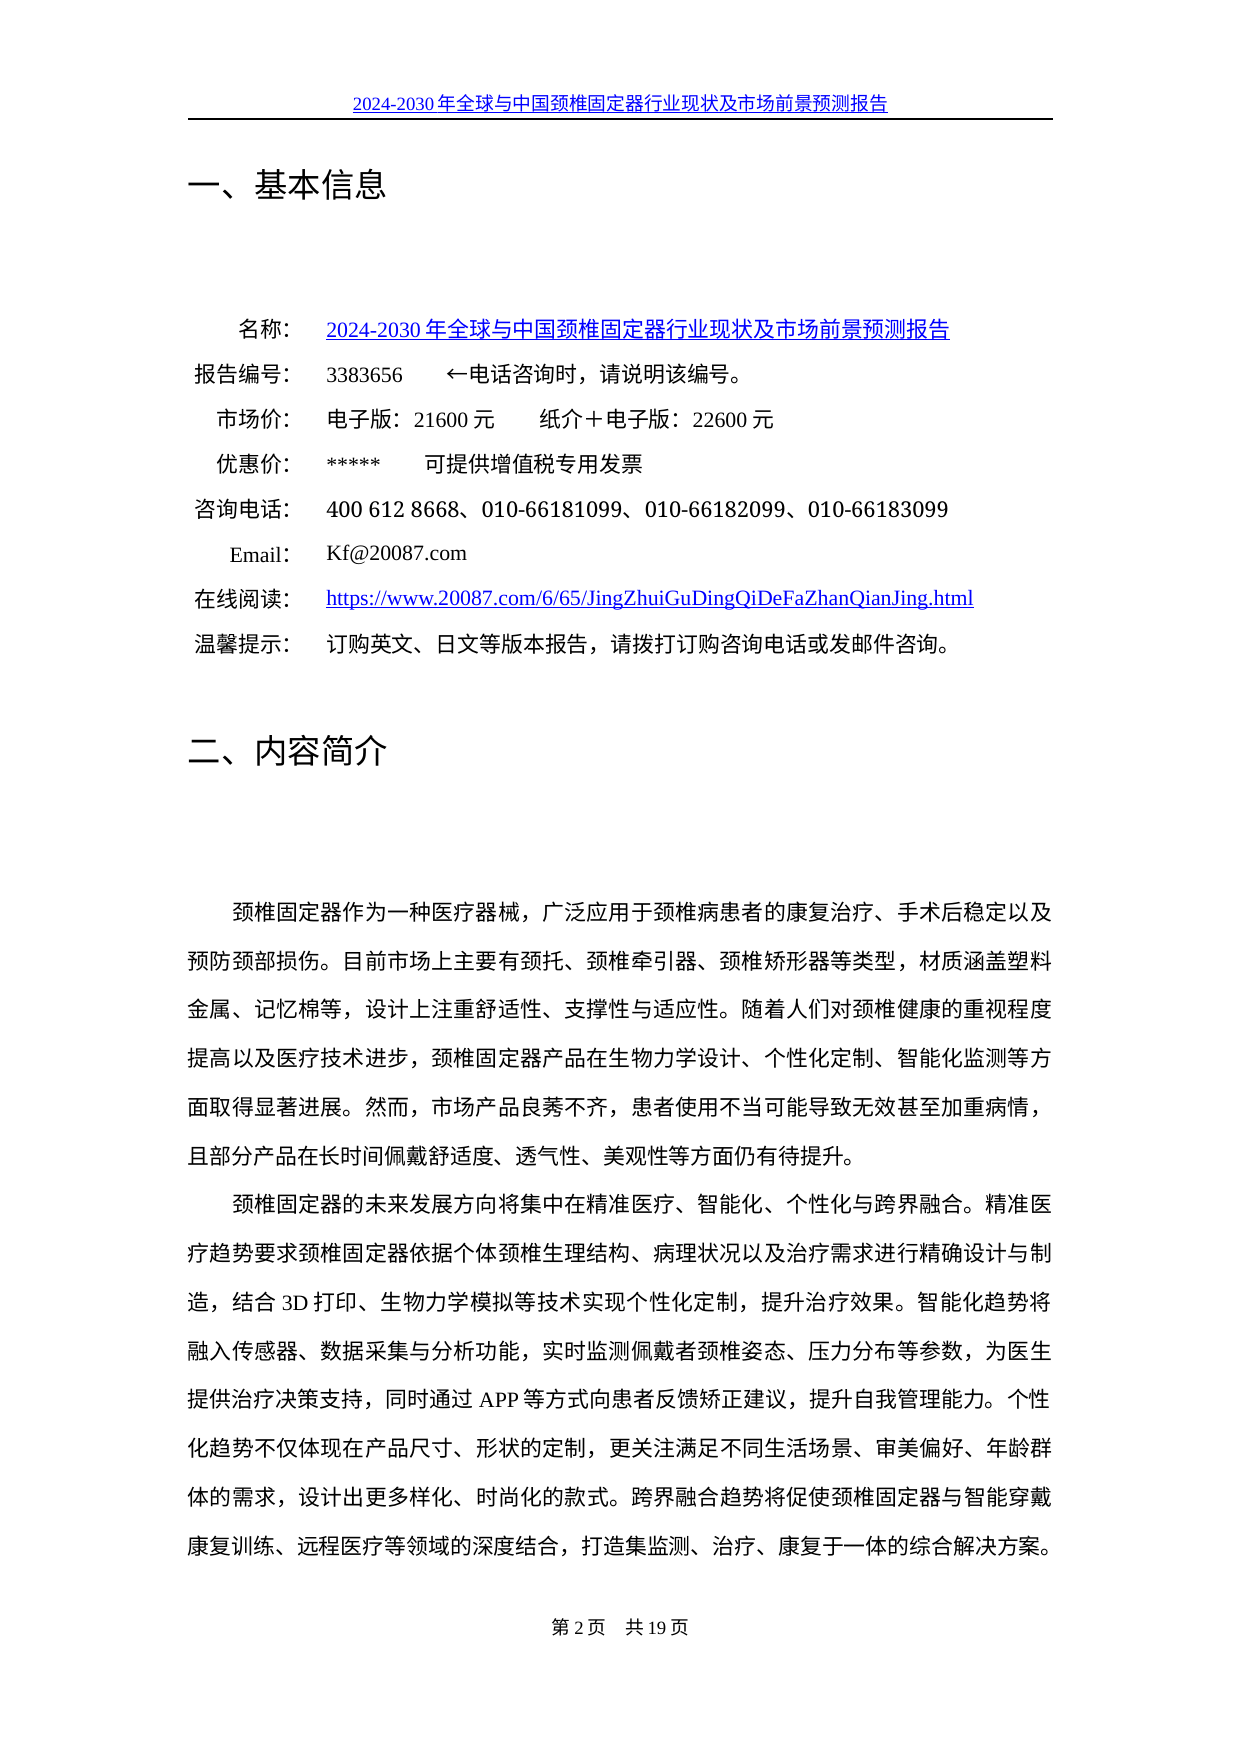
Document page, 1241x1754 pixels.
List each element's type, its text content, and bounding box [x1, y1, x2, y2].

table_cell Email： [167, 537, 315, 582]
table_cell [315, 582, 1073, 627]
table_cell 订购英文、日文等版本报告，请拨打订购咨询电话或发邮件咨询。 [315, 627, 1073, 672]
table_cell ***** 可提供增值税专用发票 [315, 447, 1073, 492]
table_cell 在线阅读： [167, 582, 315, 627]
table_cell Kf@20087.com [315, 537, 1073, 582]
table_header 名称： [167, 312, 315, 357]
table_cell 电子版：21600 元 纸介＋电子版：22600 元 [315, 402, 1073, 447]
title 二、内容简介 [187, 717, 1053, 782]
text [187, 894, 1053, 1561]
table_cell 报告编号： [167, 357, 315, 402]
table_cell 市场价： [167, 402, 315, 447]
table_cell 3383656 ←电话咨询时，请说明该编号。 [315, 357, 1073, 402]
table_cell 优惠价： [167, 447, 315, 492]
table_header 2024-2030年全球与中国颈椎固定器行业现状及市场前景预测报告 [315, 312, 1073, 357]
table_cell 咨询电话： [167, 492, 315, 537]
table_cell 温馨提示： [167, 627, 315, 672]
table_cell 400 612 8668、010-66181099、010-66182099、010-66183099 [315, 492, 1073, 537]
title 一、基本信息 [187, 150, 1053, 215]
